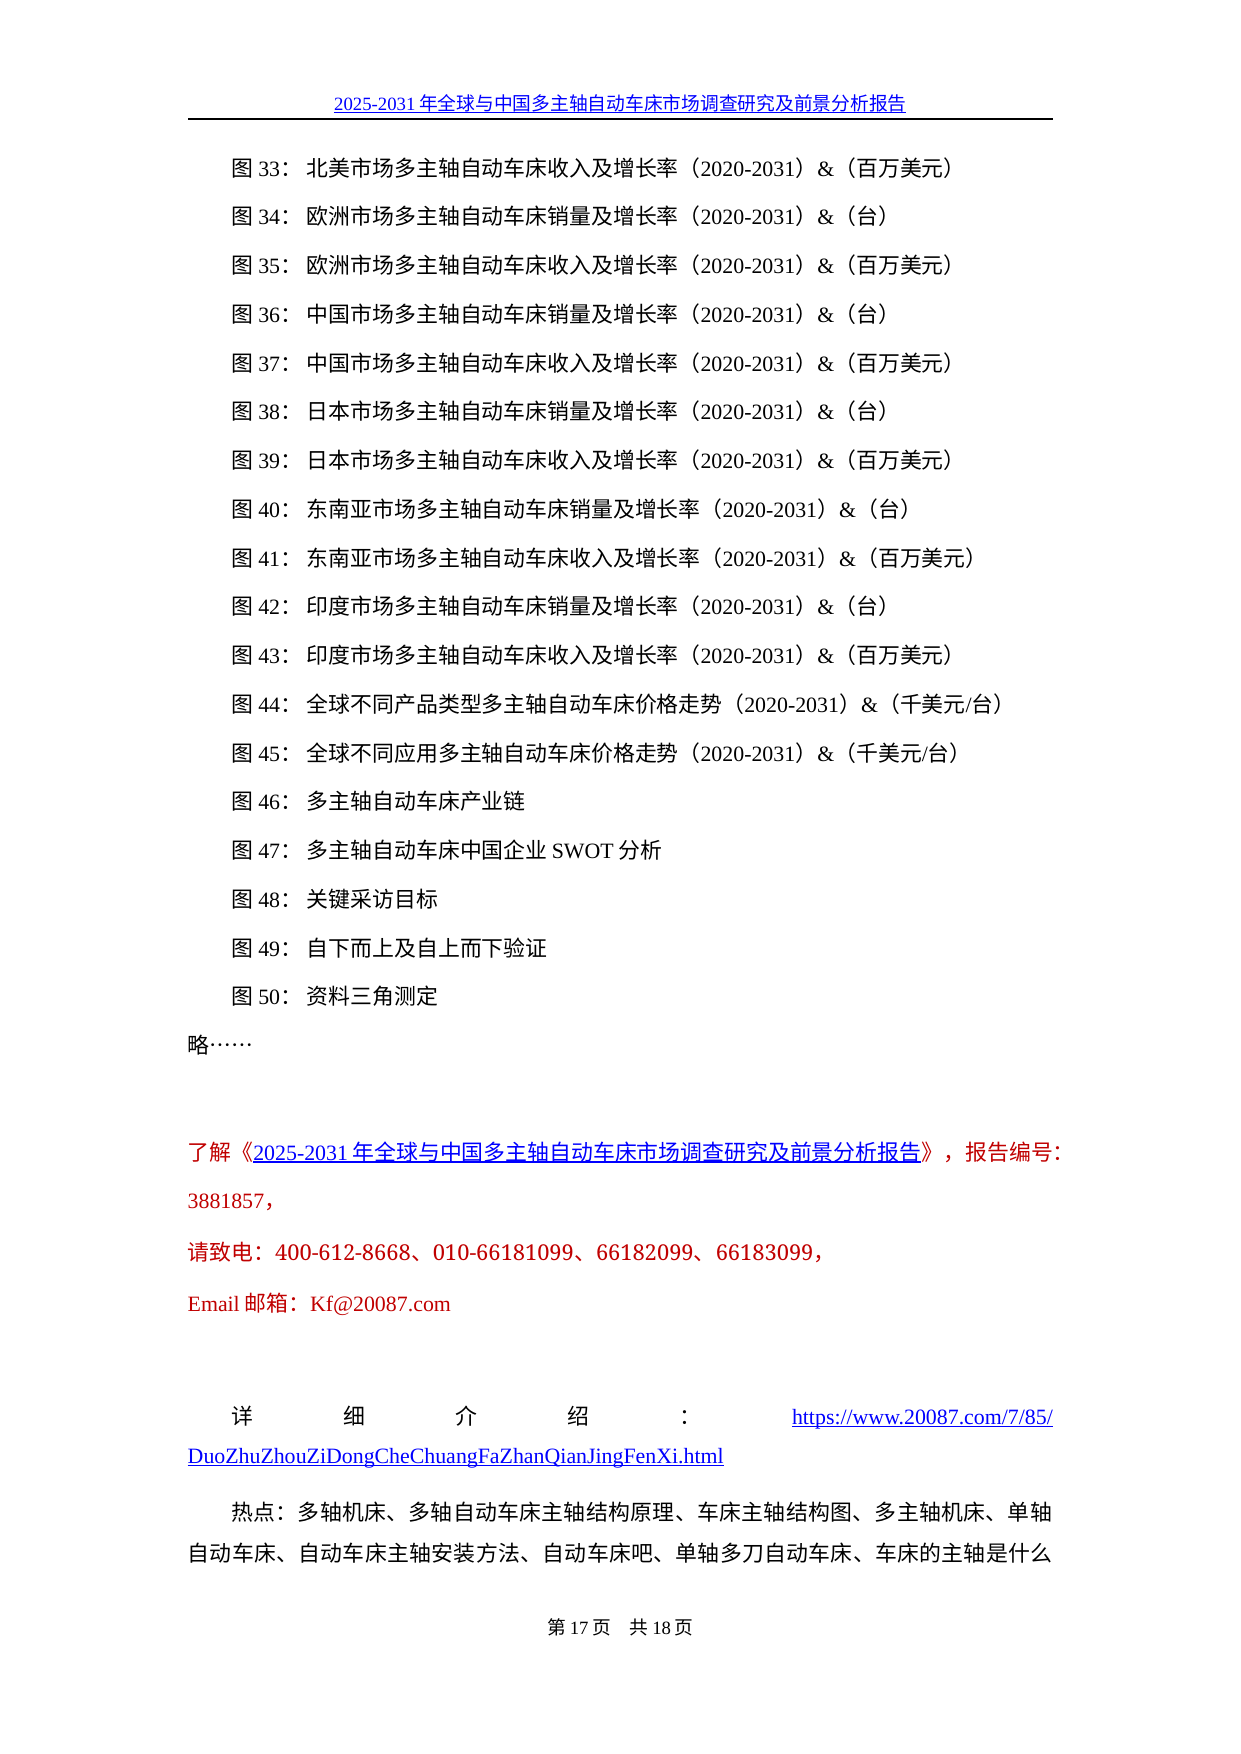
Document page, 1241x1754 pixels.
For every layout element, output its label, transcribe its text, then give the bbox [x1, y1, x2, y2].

text Email邮箱：Kf@20087.com [187, 1286, 1053, 1318]
text 请致电：400-612-8668、010-66181099、66182099、66183099， [187, 1234, 1053, 1267]
text 详细介绍：https://www.20087.com/7/85/DuoZhuZhouZiDongCheChuangFaZhanQianJingFenXi.html [187, 1399, 1053, 1472]
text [187, 1494, 1053, 1568]
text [187, 150, 1053, 1060]
text 了解《2025-2031年全球与中国多主轴自动车床市场调查研究及前景分析报告》，报告编号：3881857， [187, 1134, 1053, 1215]
